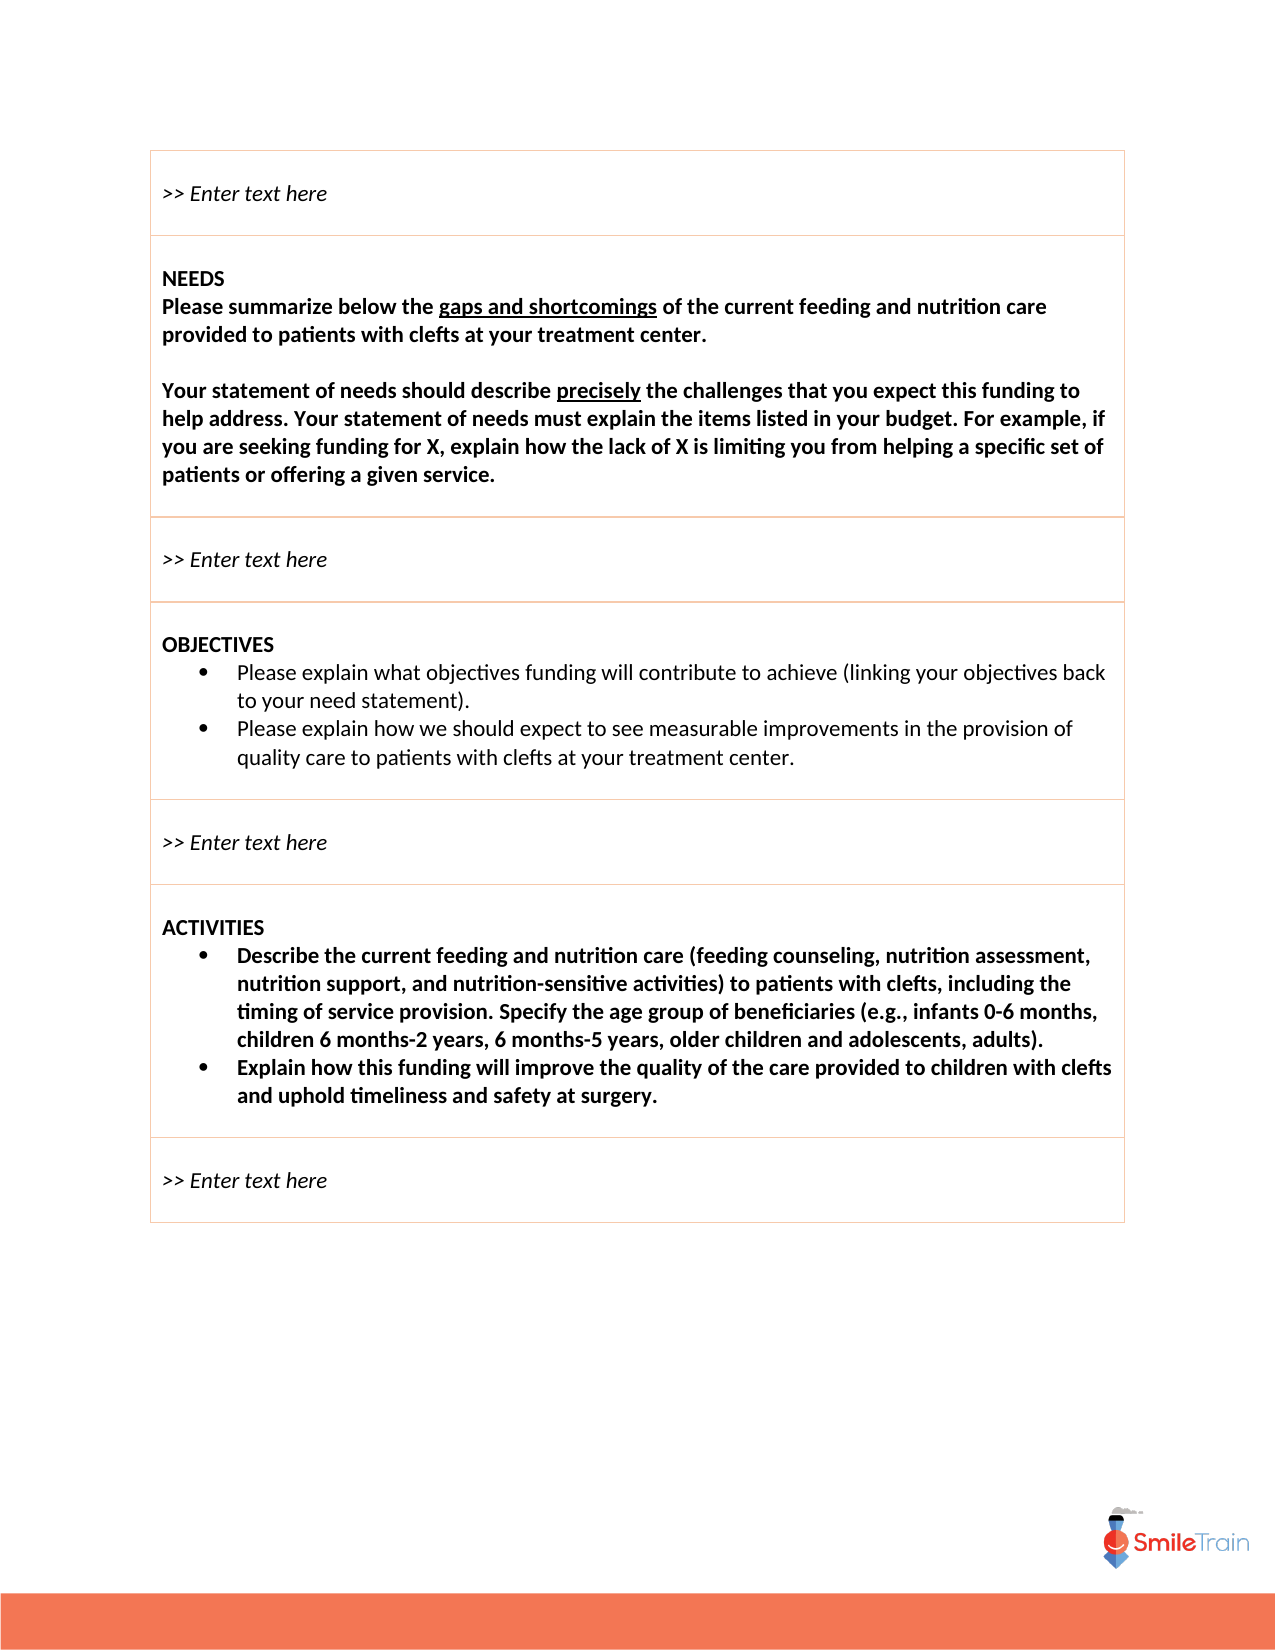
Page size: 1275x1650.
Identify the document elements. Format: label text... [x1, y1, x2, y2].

table_cell >> Enter text here [151, 151, 1124, 235]
table_cell NEEDS Please summarize below the gaps and shortcomings of the current feeding and nutrition care provided to patients with clefts at your treatment center. Your statement of needs should describe precisely the challenges that you expect this funding to help address. Your statement of needs must explain the items listed in your budget. For example, if you are seeking funding for X, explain how the lack of X is limiting you from helping a specific set of patients or offering a given service. [151, 236, 1124, 516]
table_cell ACTIVITIES Describe the current feeding and nutrition care (feeding counseling, nutrition assessment, nutrition support, and nutrition-sensitive activities) to patients with clefts, including the timing of service provision. Specify the age group of beneficiaries (e.g., infants 0-6 months, children 6 months-2 years, 6 months-5 years, older children and adolescents, adults). Explain how this funding will improve the quality of the care provided to children with clefts and uphold timeliness and safety at surgery. [151, 885, 1124, 1137]
table_cell OBJECTIVES Please explain what objectives funding will contribute to achieve (linking your objectives back to your need statement). Please explain how we should expect to see measurable improvements in the provision of quality care to patients with clefts at your treatment center. [151, 603, 1124, 799]
table_cell >> Enter text here [151, 800, 1124, 884]
table_cell >> Enter text here [151, 518, 1124, 601]
table_cell >> Enter text here [151, 1138, 1124, 1222]
